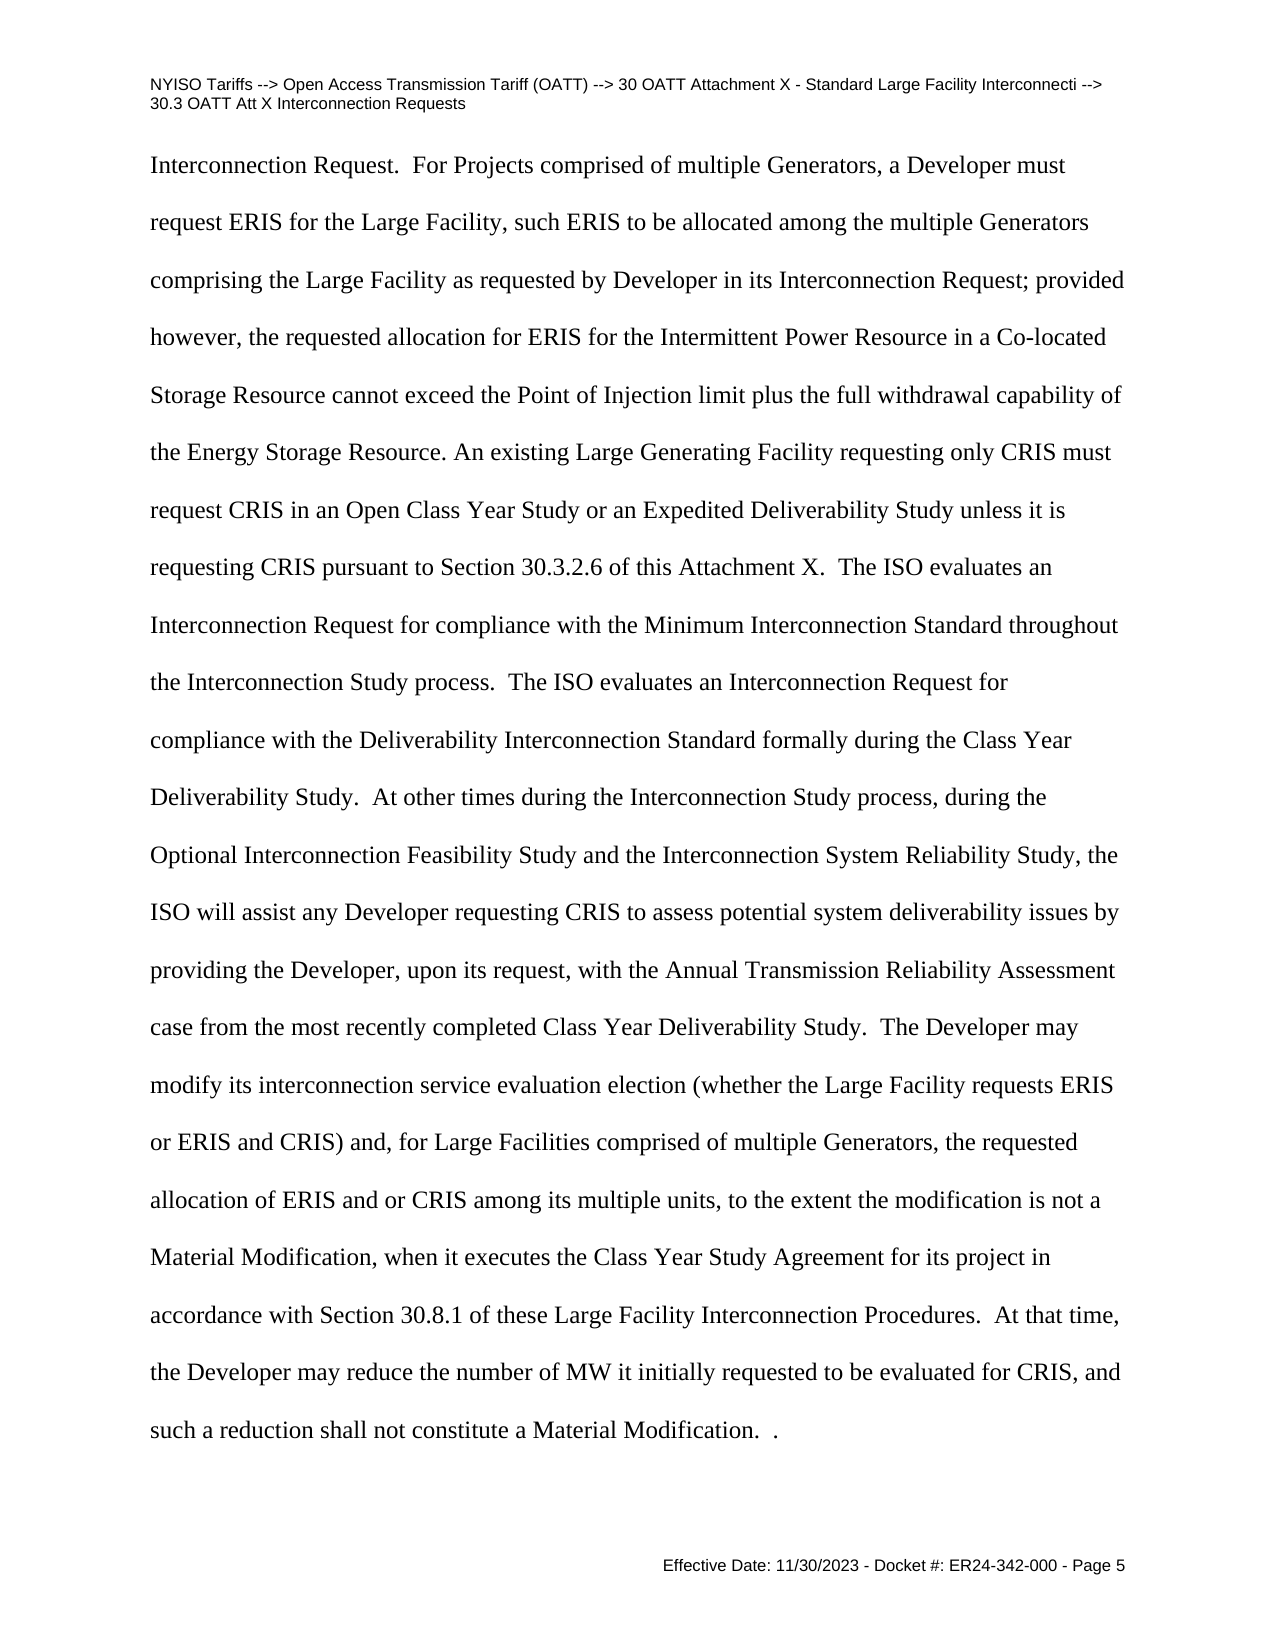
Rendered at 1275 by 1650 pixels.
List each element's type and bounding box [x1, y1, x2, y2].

text [150, 150, 1125, 1444]
